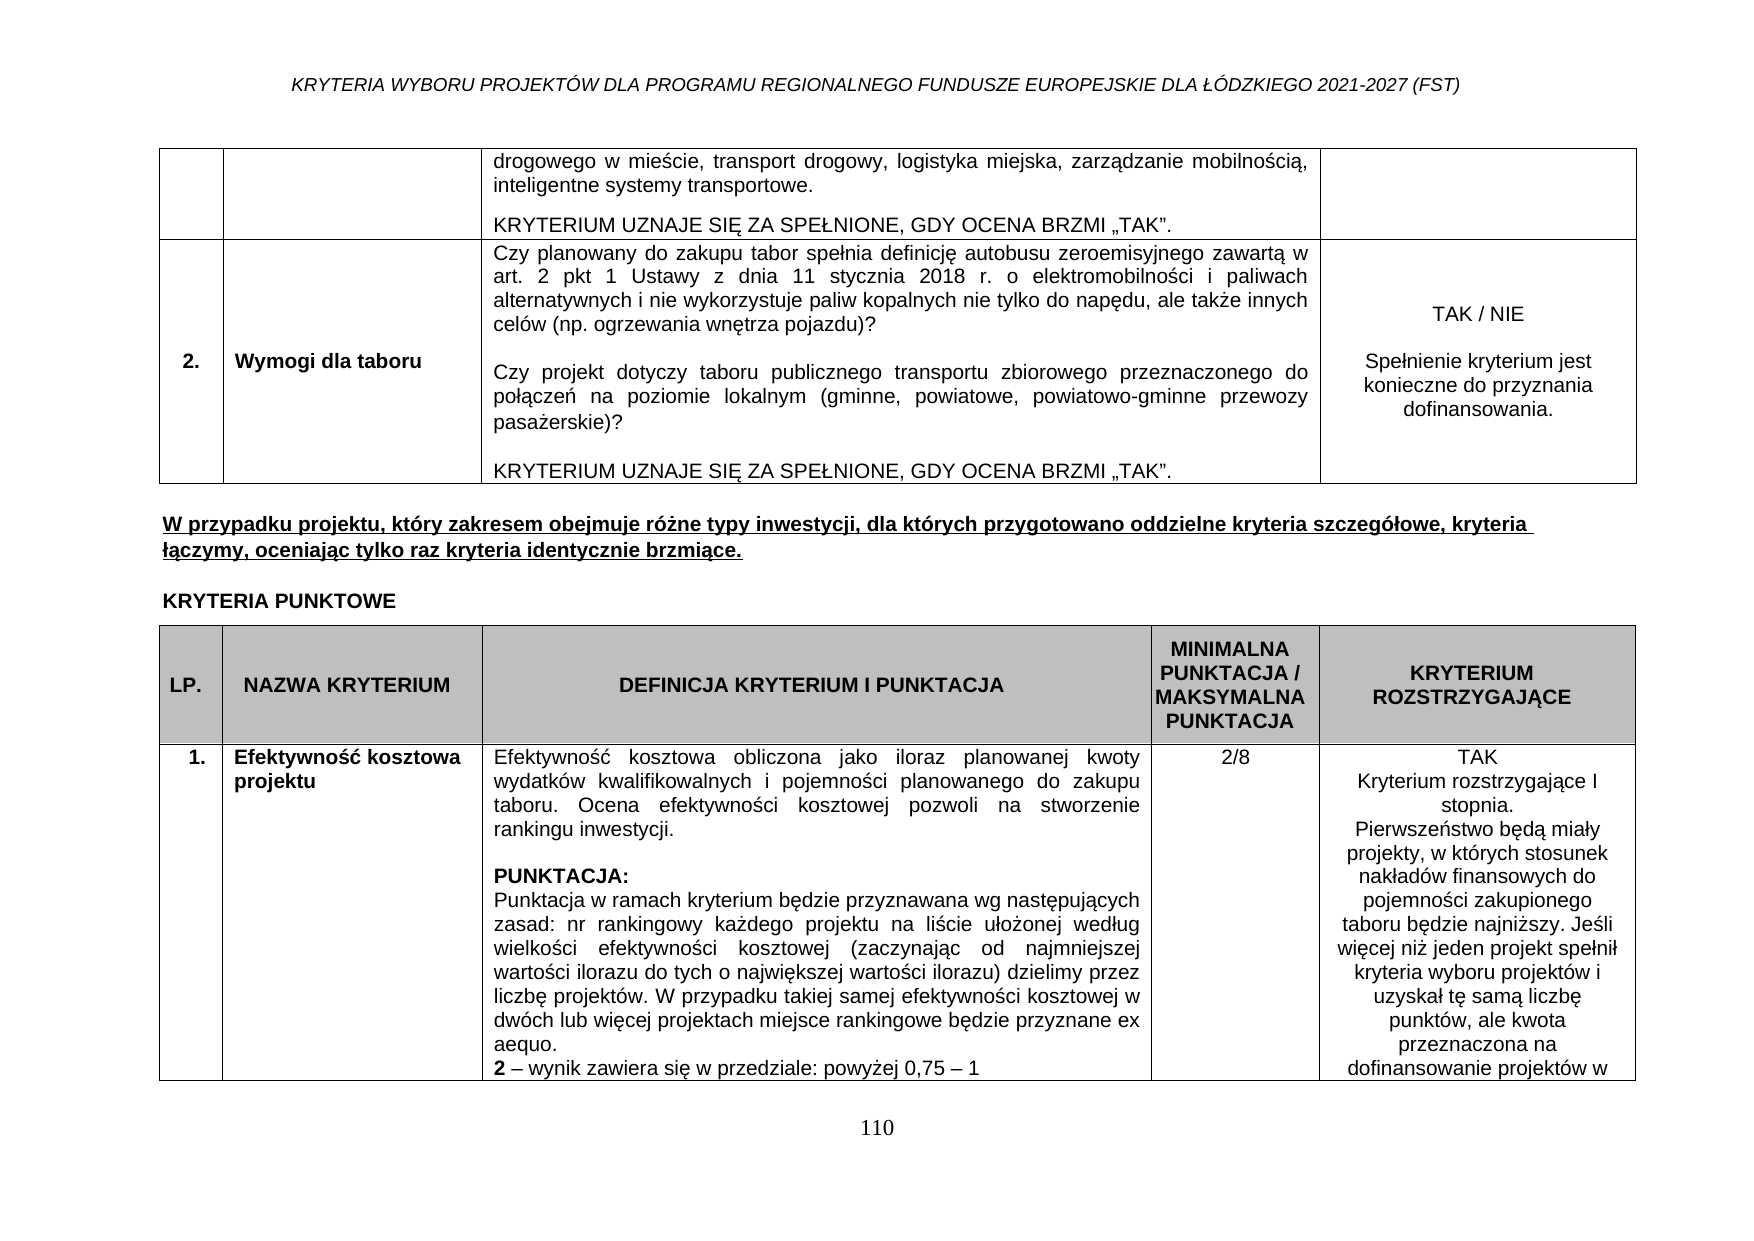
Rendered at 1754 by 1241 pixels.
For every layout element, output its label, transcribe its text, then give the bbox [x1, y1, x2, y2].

table_cell 2/8 [1152, 745, 1319, 1080]
table_cell [160, 149, 223, 239]
table_header DEFINICJA KRYTERIUM I PUNKTACJA [483, 626, 1151, 743]
table_header MINIMALNA PUNKTACJA /MAKSYMALNA PUNKTACJA [1152, 626, 1319, 743]
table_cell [1320, 745, 1635, 1080]
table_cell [224, 149, 481, 239]
table_cell Czy planowany do zakupu tabor spełnia definicję autobusu zeroemisyjnego zawartą w art. 2 pkt 1 Ustawy z dnia 11 stycznia 2018 r. o elektromobilności i paliwach alternatywnych i nie wykorzystuje paliw kopalnych nie tylko do napędu, ale także innych celów (np. ogrzewania wnętrza pojazdu)? Czy projekt dotyczy taboru publicznego transportu zbiorowego przeznaczonego do połączeń na poziomie lokalnym (gminne, powiatowe, powiatowo-gminne przewozy pasażerskie)? KRYTERIUM UZNAJE SIĘ ZA SPEŁNIONE, GDY OCENA BRZMI „TAK”. [482, 240, 1320, 482]
table_header LP. [160, 626, 222, 743]
table_cell Efektywność kosztowa projektu [223, 745, 482, 1080]
table_cell TAK / NIE Spełnienie kryterium jest konieczne do przyznania dofinansowania. [1321, 240, 1636, 482]
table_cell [482, 149, 1320, 239]
table_header NAZWA KRYTERIUM [223, 626, 482, 743]
table_cell Wymogi dla taboru [224, 240, 481, 482]
text W przypadku projektu, który zakresem obejmuje różne typy inwestycji, dla których przygotowano oddzielne kryteria szczegółowe, kryteria łączymy, oceniając tylko raz kryteria identycznie brzmiące. [162, 512, 1606, 562]
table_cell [483, 745, 1151, 1080]
text KRYTERIA PUNKTOWE [162, 589, 1606, 613]
table_cell [160, 745, 222, 1080]
table_cell [160, 240, 223, 482]
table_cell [1321, 149, 1636, 239]
table_header KRYTERIUM ROZSTRZYGAJĄCE [1320, 626, 1635, 743]
